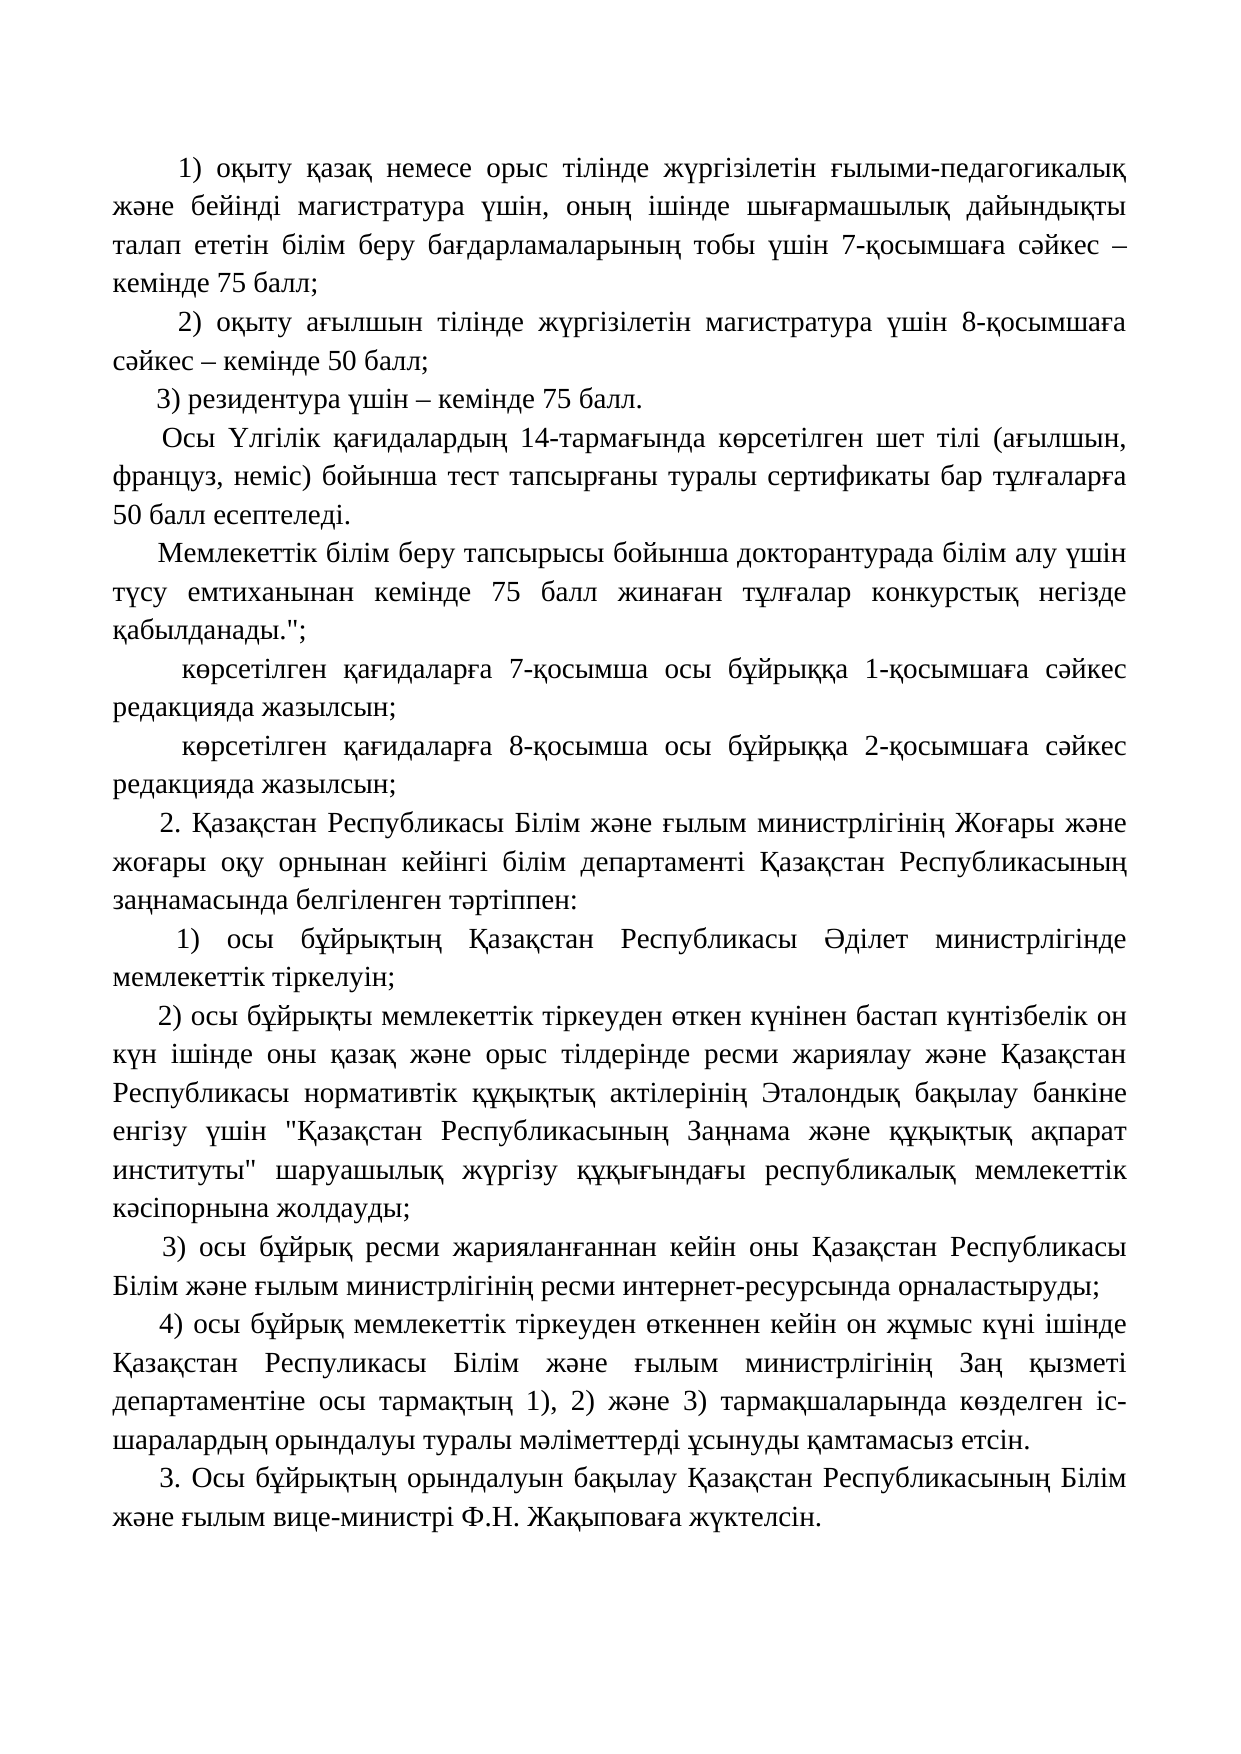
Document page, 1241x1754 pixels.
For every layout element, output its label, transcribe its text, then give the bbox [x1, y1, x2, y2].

text көрсетілген қағидаларға 7-қосымша осы бұйрыққа 1-қосымшаға сәйкес редакцияда жазылсын; [112, 651, 1128, 723]
text 2. Қазақстан Республикасы Білім және ғылым министрлігінің Жоғары және жоғары оқу орнынан кейінгі білім департаменті Қазақстан Республикасының заңнамасында белгіленген тәртіппен: [112, 805, 1128, 916]
text 3) резидентура үшін – кемінде 75 балл. [112, 381, 1128, 415]
text Мемлекеттік білім беру тапсырысы бойынша докторантурада білім алу үшін түсу емтиханынан кемінде 75 балл жинаған тұлғалар конкурстық негізде қабылданады."; [112, 535, 1128, 646]
text 2) осы бұйрықты мемлекеттік тіркеуден өткен күнінен бастап күнтізбелік он күн ішінде оны қазақ және орыс тілдерінде ресми жариялау және Қазақстан Республикасы нормативтік құқықтық актілерінің Эталондық бақылау банкіне енгізу үшін "Қазақстан Республикасының Заңнама және құқықтық ақпарат институты" шаруашылық жүргізу құқығындағы республикалық мемлекеттік кәсіпорнына жолдауды; [112, 998, 1128, 1224]
text 1) оқыту қазақ немесе орыс тілінде жүргізілетін ғылыми-педагогикалық және бейінді магистратура үшін, оның ішінде шығармашылық дайындықты талап ететін білім беру бағдарламаларының тобы үшін 7-қосымшаға сәйкес – кемінде 75 балл; [112, 150, 1128, 299]
text көрсетілген қағидаларға 8-қосымша осы бұйрыққа 2-қосымшаға сәйкес редакцияда жазылсын; [112, 728, 1128, 800]
text 4) осы бұйрық мемлекеттік тіркеуден өткеннен кейін он жұмыс күні ішінде Қазақстан Респуликасы Білім және ғылым министрлігінің Заң қызметі департаментіне осы тармақтың 1), 2) және 3) тармақшаларында көзделген іс-шаралардың орындалуы туралы мәліметтерді ұсынуды қамтамасыз етсін. [112, 1306, 1128, 1455]
text Осы Үлгілік қағидалардың 14-тармағында көрсетілген шет тілі (ағылшын, француз, неміс) бойынша тест тапсырғаны туралы сертификаты бар тұлғаларға 50 балл есептеледі. [112, 420, 1128, 530]
text 3) осы бұйрық ресми жарияланғаннан кейін оны Қазақстан Республикасы Білім және ғылым министрлігінің ресми интернет-ресурсында орналастыруды; [112, 1229, 1128, 1301]
text 2) оқыту ағылшын тілінде жүргізілетін магистратура үшін 8-қосымшаға сәйкес – кемінде 50 балл; [112, 304, 1128, 376]
text 3. Осы бұйрықтың орындалуын бақылау Қазақстан Республикасының Білім және ғылым вице-министрі Ф.Н. Жақыповаға жүктелсін. [112, 1460, 1128, 1532]
text 1) осы бұйрықтың Қазақстан Республикасы Әділет министрлігінде мемлекеттік тіркелуін; [112, 921, 1128, 993]
